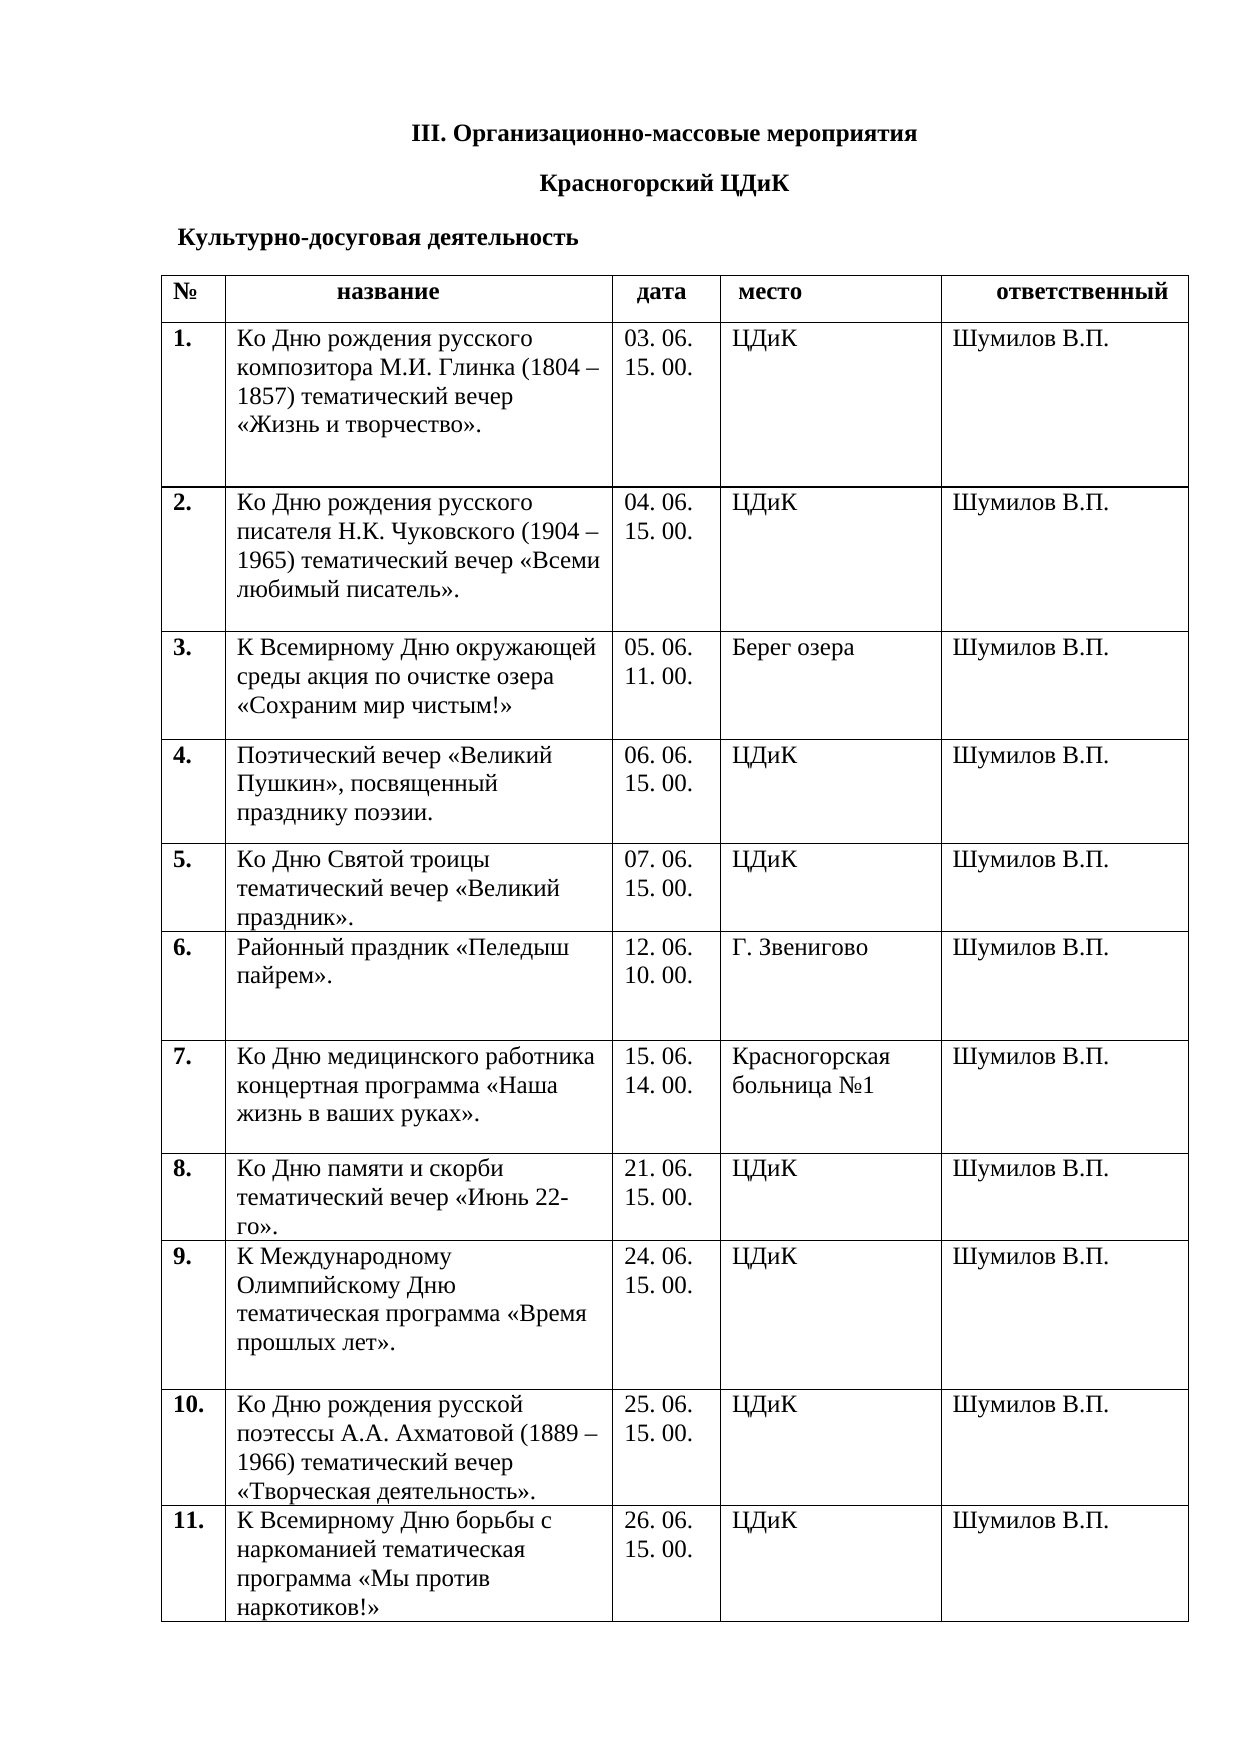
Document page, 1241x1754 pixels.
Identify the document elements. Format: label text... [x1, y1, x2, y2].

table_cell 24. 06. 15. 00. [613, 1241, 720, 1388]
table_cell Шумилов В.П. [942, 1154, 1188, 1240]
table_cell Районный праздник «Пеледыш пайрем». [226, 932, 612, 1040]
table_cell ЦДиК [721, 844, 941, 931]
table_cell Ко Дню рождения русской поэтессы А.А. Ахматовой (1889 – 1966) тематический вечер «Творческая деятельность». [226, 1390, 612, 1504]
table_cell 4. [162, 740, 225, 843]
table_cell 2. [162, 488, 225, 631]
table_cell 06. 06. 15. 00. [613, 740, 720, 843]
table_cell ЦДиК [721, 1506, 941, 1621]
table_cell Ко Дню рождения русского композитора М.И. Глинка (1804 – 1857) тематический вечер «Жизнь и творчество». [226, 323, 612, 486]
table_cell Шумилов В.П. [942, 1041, 1188, 1152]
table_cell 07. 06. 15. 00. [613, 844, 720, 931]
table_cell Шумилов В.П. [942, 932, 1188, 1040]
table_cell Ко Дню рождения русского писателя Н.К. Чуковского (1904 – 1965) тематический вечер «Всеми любимый писатель». [226, 488, 612, 631]
table_cell ЦДиК [721, 1390, 941, 1504]
table_cell 9. [162, 1241, 225, 1388]
table_cell 5. [162, 844, 225, 931]
table_cell 05. 06. 11. 00. [613, 632, 720, 739]
table_cell Шумилов В.П. [942, 740, 1188, 843]
table_cell 15. 06. 14. 00. [613, 1041, 720, 1152]
text Культурно-досуговая деятельность [177, 222, 1152, 250]
table_cell 25. 06. 15. 00. [613, 1390, 720, 1504]
table_cell 03. 06. 15. 00. [613, 323, 720, 486]
table_cell 12. 06. 10. 00. [613, 932, 720, 1040]
table_header название [226, 276, 612, 322]
table_cell ЦДиК [721, 323, 941, 486]
table_cell 11. [162, 1506, 225, 1621]
table_cell 3. [162, 632, 225, 739]
table_cell Шумилов В.П. [942, 844, 1188, 931]
table_cell 04. 06. 15. 00. [613, 488, 720, 631]
table_cell ЦДиК [721, 740, 941, 843]
table_header № [162, 276, 225, 322]
table_cell 1. [162, 323, 225, 486]
table_cell Красногорская больница №1 [721, 1041, 941, 1152]
table_cell Ко Дню медицинского работника концертная программа «Наша жизнь в ваших руках». [226, 1041, 612, 1152]
table_cell К Всемирному Дню окружающей среды акция по очистке озера «Сохраним мир чистым!» [226, 632, 612, 739]
table_cell Шумилов В.П. [942, 1241, 1188, 1388]
table_cell Поэтический вечер «Великий Пушкин», посвященный празднику поэзии. [226, 740, 612, 843]
table_cell 6. [162, 932, 225, 1040]
table_cell ЦДиК [721, 1154, 941, 1240]
table_cell Шумилов В.П. [942, 1390, 1188, 1504]
table_cell ЦДиК [721, 488, 941, 631]
table_header ответственный [942, 276, 1188, 322]
table_cell Г. Звенигово [721, 932, 941, 1040]
text III. Организационно-массовые мероприятия [177, 118, 1152, 147]
table_cell 7. [162, 1041, 225, 1152]
table_cell Шумилов В.П. [942, 1506, 1188, 1621]
table_cell 8. [162, 1154, 225, 1240]
table_cell 21. 06. 15. 00. [613, 1154, 720, 1240]
table_cell Шумилов В.П. [942, 323, 1188, 486]
table_cell 10. [162, 1390, 225, 1504]
table_cell Ко Дню Святой троицы тематический вечер «Великий праздник». [226, 844, 612, 931]
table_cell Берег озера [721, 632, 941, 739]
table_cell ЦДиК [721, 1241, 941, 1388]
table_header дата [613, 276, 720, 322]
table_header место [721, 276, 941, 322]
table_cell К Международному Олимпийскому Дню тематическая программа «Время прошлых лет». [226, 1241, 612, 1388]
table_cell К Всемирному Дню борьбы с наркоманией тематическая программа «Мы против наркотиков!» [226, 1506, 612, 1621]
table_cell 26. 06. 15. 00. [613, 1506, 720, 1621]
text Красногорский ЦДиК [177, 168, 1152, 196]
table_cell Шумилов В.П. [942, 488, 1188, 631]
table_cell Шумилов В.П. [942, 632, 1188, 739]
table_cell Ко Дню памяти и скорби тематический вечер «Июнь 22-го». [226, 1154, 612, 1240]
